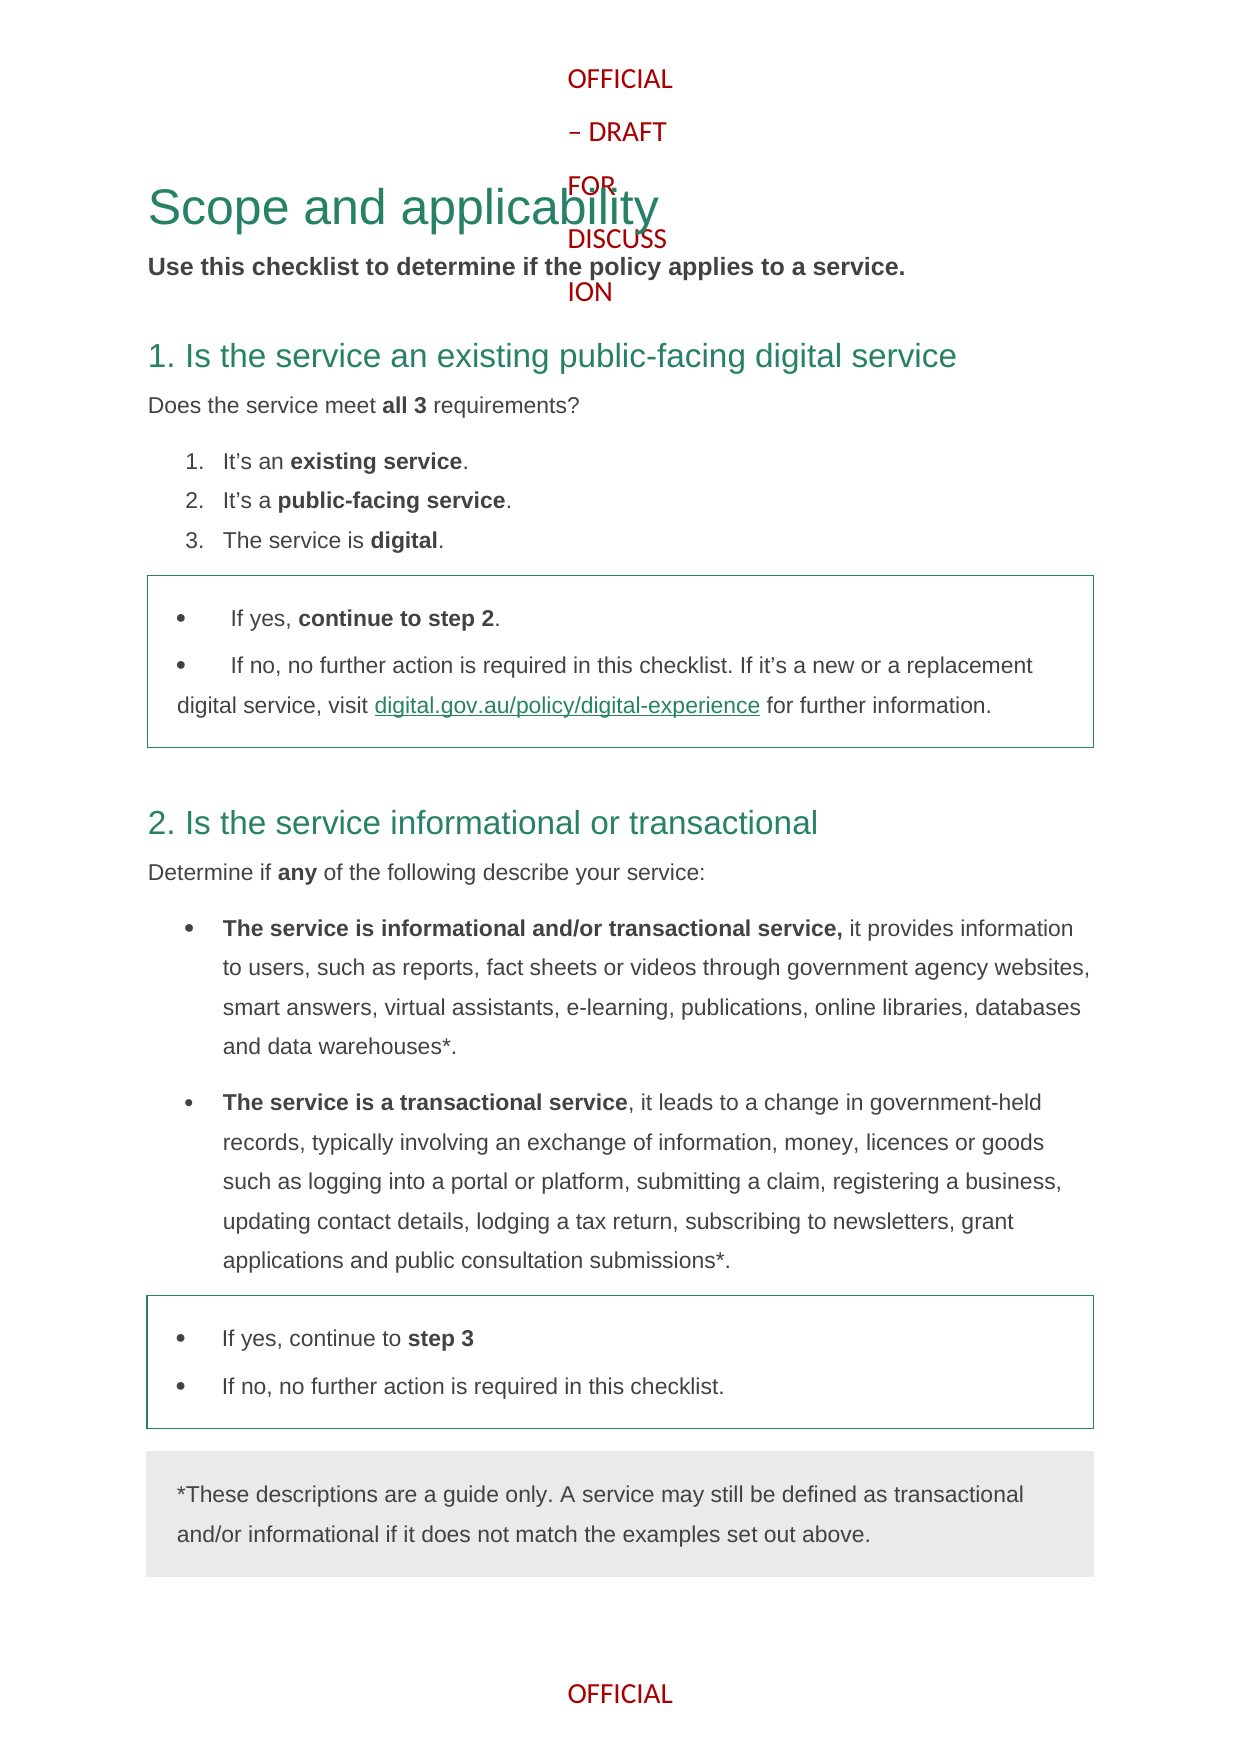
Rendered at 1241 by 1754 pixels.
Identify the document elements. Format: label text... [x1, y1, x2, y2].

subtitle 2. Is the service informational or transactional [148, 803, 1092, 842]
list The service is informational and/or transactional service, it provides information to users, such as reports, fact sheets or videos through government agency websites, smart answers, virtual assistants, e-learning, publications, online libraries, databases and data warehouses*. [185, 914, 1092, 1059]
text If no, no further action is required in this checklist. If it’s a new or a replacement digital service, visit digital.gov.au/policy/digital-experience for further information. [148, 622, 1093, 747]
text If no, no further action is required in this checklist. [148, 1343, 1093, 1428]
subtitle Scope and applicability [148, 177, 1092, 235]
list It’s an existing service. [185, 448, 1092, 474]
text Does the service meet all 3 requirements? [148, 392, 1092, 418]
list The service is a transactional service, it leads to a change in government-held records, typically involving an exchange of information, money, licences or goods such as logging into a portal or platform, submitting a claim, registering a business, updating contact details, lodging a tax return, subscribing to newsletters, grant applications and public consultation submissions*. [185, 1089, 1092, 1273]
text If yes, continue to step 2. [148, 576, 1093, 622]
list *These descriptions are a guide only. A service may still be defined as transactional and/or informational if it does not match the examples set out above. [148, 1452, 1093, 1576]
list The service is digital. [185, 527, 1092, 553]
subtitle 1. Is the service an existing public-facing digital service [148, 336, 1092, 375]
text If yes, continue to step 3 [148, 1296, 1093, 1343]
list It’s a public-facing service. [185, 487, 1092, 513]
text Use this checklist to determine if the policy applies to a service. [148, 252, 1092, 280]
text Determine if any of the following describe your service: [148, 858, 1092, 885]
